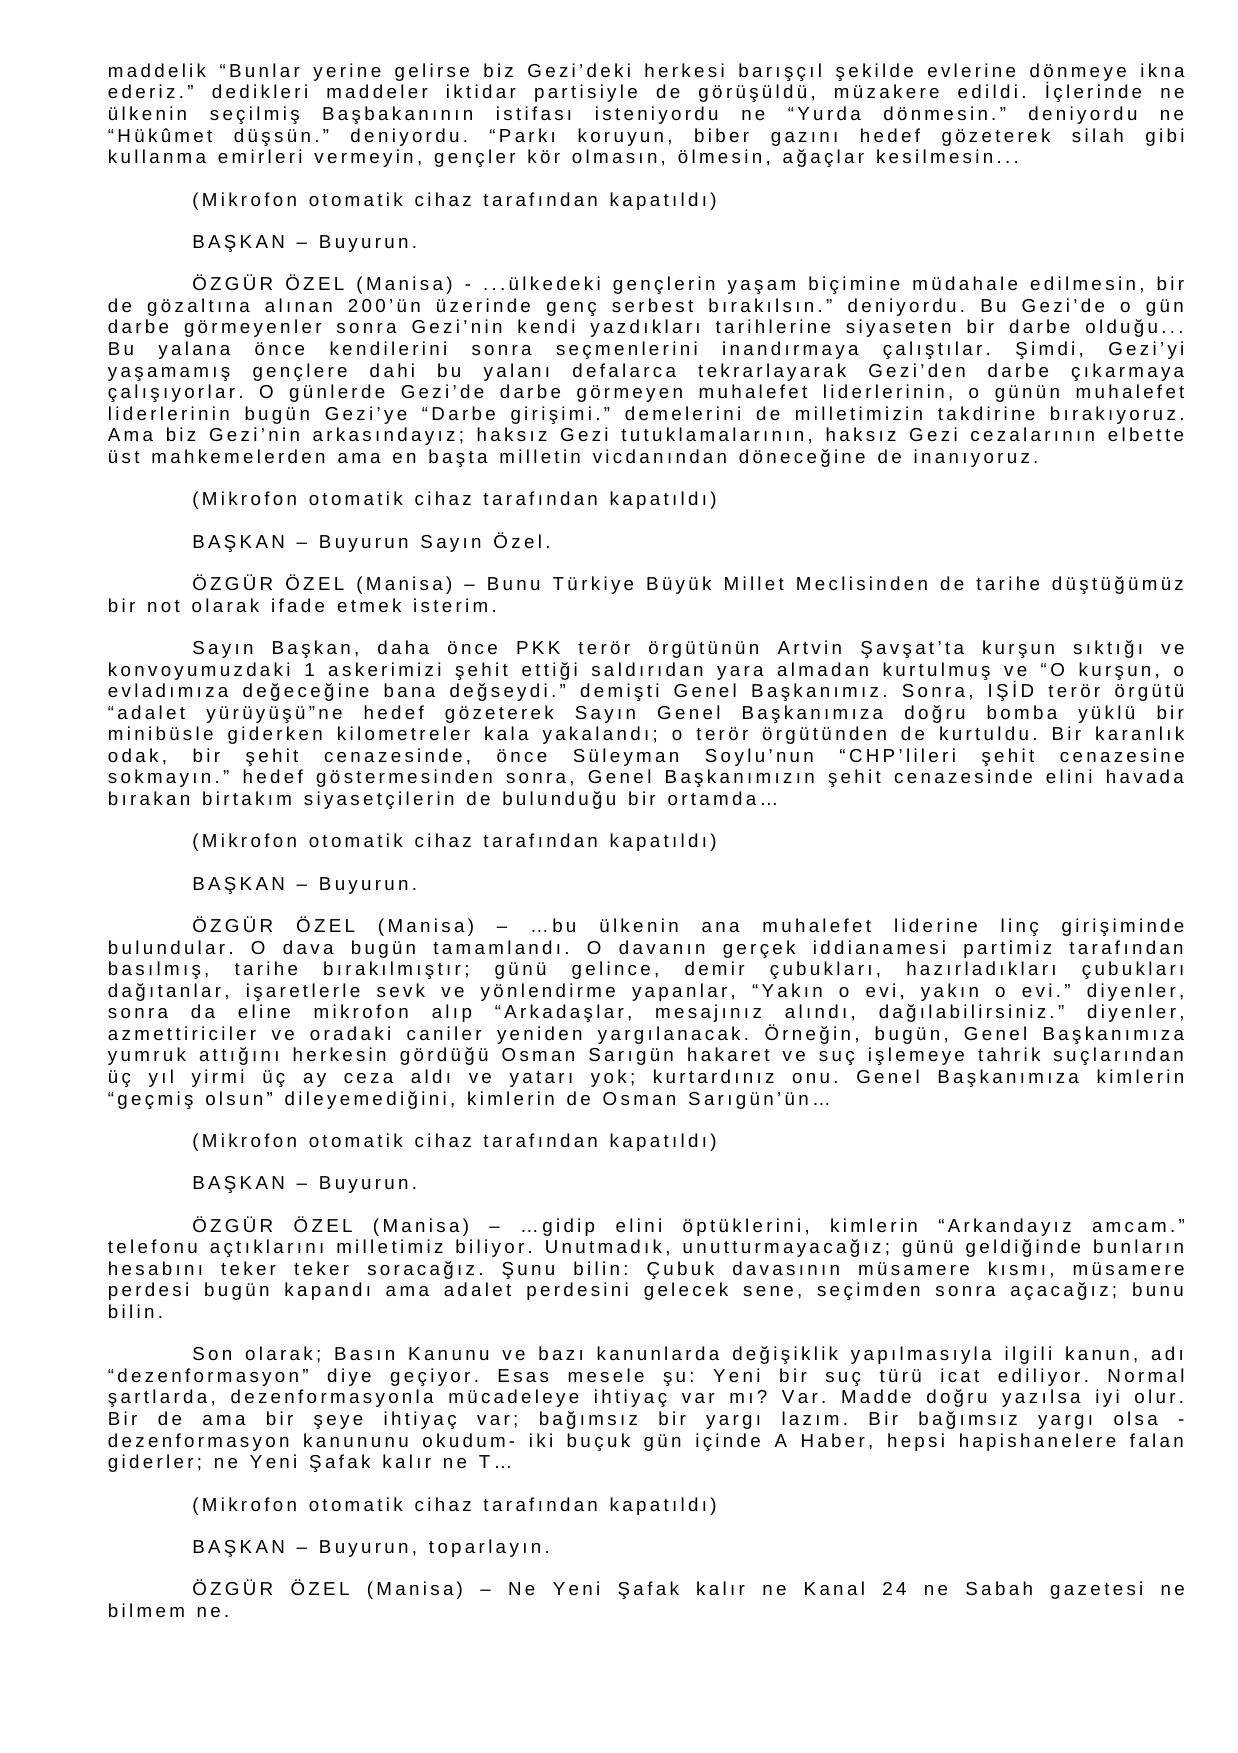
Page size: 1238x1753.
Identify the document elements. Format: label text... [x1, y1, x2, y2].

text Son olarak; Basın Kanunu ve bazı kanunlarda değişiklik yapılmasıyla ilgili kanun, adı “dezenformasyon” diye geçiyor. Esas mesele şu: Yeni bir suç türü icat ediliyor. Normal şartlarda, dezenformasyonla mücadeleye ihtiyaç var mı? Var. Madde doğru yazılsa iyi olur. Bir de ama bir şeye ihtiyaç var; bağımsız bir yargı lazım. Bir bağımsız yargı olsa -dezenformasyon kanununu okudum- iki buçuk gün içinde A Haber, hepsi hapishanelere falan giderler; ne Yeni Şafak kalır ne T… [108, 1343, 1186, 1473]
text BAŞKAN – Buyurun, toparlayın. [108, 1536, 1186, 1557]
text (Mikrofon otomatik cihaz tarafından kapatıldı) [108, 488, 1186, 509]
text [108, 60, 1186, 167]
text (Mikrofon otomatik cihaz tarafından kapatıldı) [108, 1130, 1186, 1151]
text ÖZGÜR ÖZEL (Manisa) – Ne Yeni Şafak kalır ne Kanal 24 ne Sabah gazetesi ne bilmem ne. [108, 1578, 1186, 1621]
text Sayın Başkan, daha önce PKK terör örgütünün Artvin Şavşat’ta kurşun sıktığı ve konvoyumuzdaki 1 askerimizi şehit ettiği saldırıdan yara almadan kurtulmuş ve “O kurşun, o evladımıza değeceğine bana değseydi.” demişti Genel Başkanımız. Sonra, IŞİD terör örgütü “adalet yürüyüşü”ne hedef gözeterek Sayın Genel Başkanımıza doğru bomba yüklü bir minibüsle giderken kilometreler kala yakalandı; o terör örgütünden de kurtuldu. Bir karanlık odak, bir şehit cenazesinde, önce Süleyman Soylu’nun “CHP’lileri şehit cenazesine sokmayın.” hedef göstermesinden sonra, Genel Başkanımızın şehit cenazesinde elini havada bırakan birtakım siyasetçilerin de bulunduğu bir ortamda… [108, 637, 1186, 809]
text (Mikrofon otomatik cihaz tarafından kapatıldı) [108, 188, 1186, 210]
text BAŞKAN – Buyurun. [108, 1172, 1186, 1194]
text ÖZGÜR ÖZEL (Manisa) – …gidip elini öptüklerini, kimlerin “Arkandayız amcam.” telefonu açtıklarını milletimiz biliyor. Unutmadık, unutturmayacağız; günü geldiğinde bunların hesabını teker teker soracağız. Şunu bilin: Çubuk davasının müsamere kısmı, müsamere perdesi bugün kapandı ama adalet perdesini gelecek sene, seçimden sonra açacağız; bunu bilin. [108, 1214, 1186, 1322]
text BAŞKAN – Buyurun. [108, 872, 1186, 894]
text ÖZGÜR ÖZEL (Manisa) – …bu ülkenin ana muhalefet liderine linç girişiminde bulundular. O dava bugün tamamlandı. O davanın gerçek iddianamesi partimiz tarafından basılmış, tarihe bırakılmıştır; günü gelince, demir çubukları, hazırladıkları çubukları dağıtanlar, işaretlerle sevk ve yönlendirme yapanlar, “Yakın o evi, yakın o evi.” diyenler, sonra da eline mikrofon alıp “Arkadaşlar, mesajınız alındı, dağılabilirsiniz.” diyenler, azmettiriciler ve oradaki caniler yeniden yargılanacak. Örneğin, bugün, Genel Başkanımıza yumruk attığını herkesin gördüğü Osman Sarıgün hakaret ve suç işlemeye tahrik suçlarından üç yıl yirmi üç ay ceza aldı ve yatarı yok; kurtardınız onu. Genel Başkanımıza kimlerin “geçmiş olsun” dileyemediğini, kimlerin de Osman Sarıgün’ün… [108, 915, 1186, 1109]
text ÖZGÜR ÖZEL (Manisa) – Bunu Türkiye Büyük Millet Meclisinden de tarihe düştüğümüz bir not olarak ifade etmek isterim. [108, 573, 1186, 616]
text BAŞKAN – Buyurun Sayın Özel. [108, 530, 1186, 552]
text ÖZGÜR ÖZEL (Manisa) - ...ülkedeki gençlerin yaşam biçimine müdahale edilmesin, bir de gözaltına alınan 200’ün üzerinde genç serbest bırakılsın.” deniyordu. Bu Gezi’de o gün darbe görmeyenler sonra Gezi’nin kendi yazdıkları tarihlerine siyaseten bir darbe olduğu... Bu yalana önce kendilerini sonra seçmenlerini inandırmaya çalıştılar. Şimdi, Gezi’yi yaşamamış gençlere dahi bu yalanı defalarca tekrarlayarak Gezi’den darbe çıkarmaya çalışıyorlar. O günlerde Gezi’de darbe görmeyen muhalefet liderlerinin, o günün muhalefet liderlerinin bugün Gezi’ye “Darbe girişimi.” demelerini de milletimizin takdirine bırakıyoruz. Ama biz Gezi’nin arkasındayız; haksız Gezi tutuklamalarının, haksız Gezi cezalarının elbette üst mahkemelerden ama en başta milletin vicdanından döneceğine de inanıyoruz. [108, 273, 1186, 467]
text BAŞKAN – Buyurun. [108, 231, 1186, 252]
text (Mikrofon otomatik cihaz tarafından kapatıldı) [108, 830, 1186, 852]
text (Mikrofon otomatik cihaz tarafından kapatıldı) [108, 1493, 1186, 1515]
